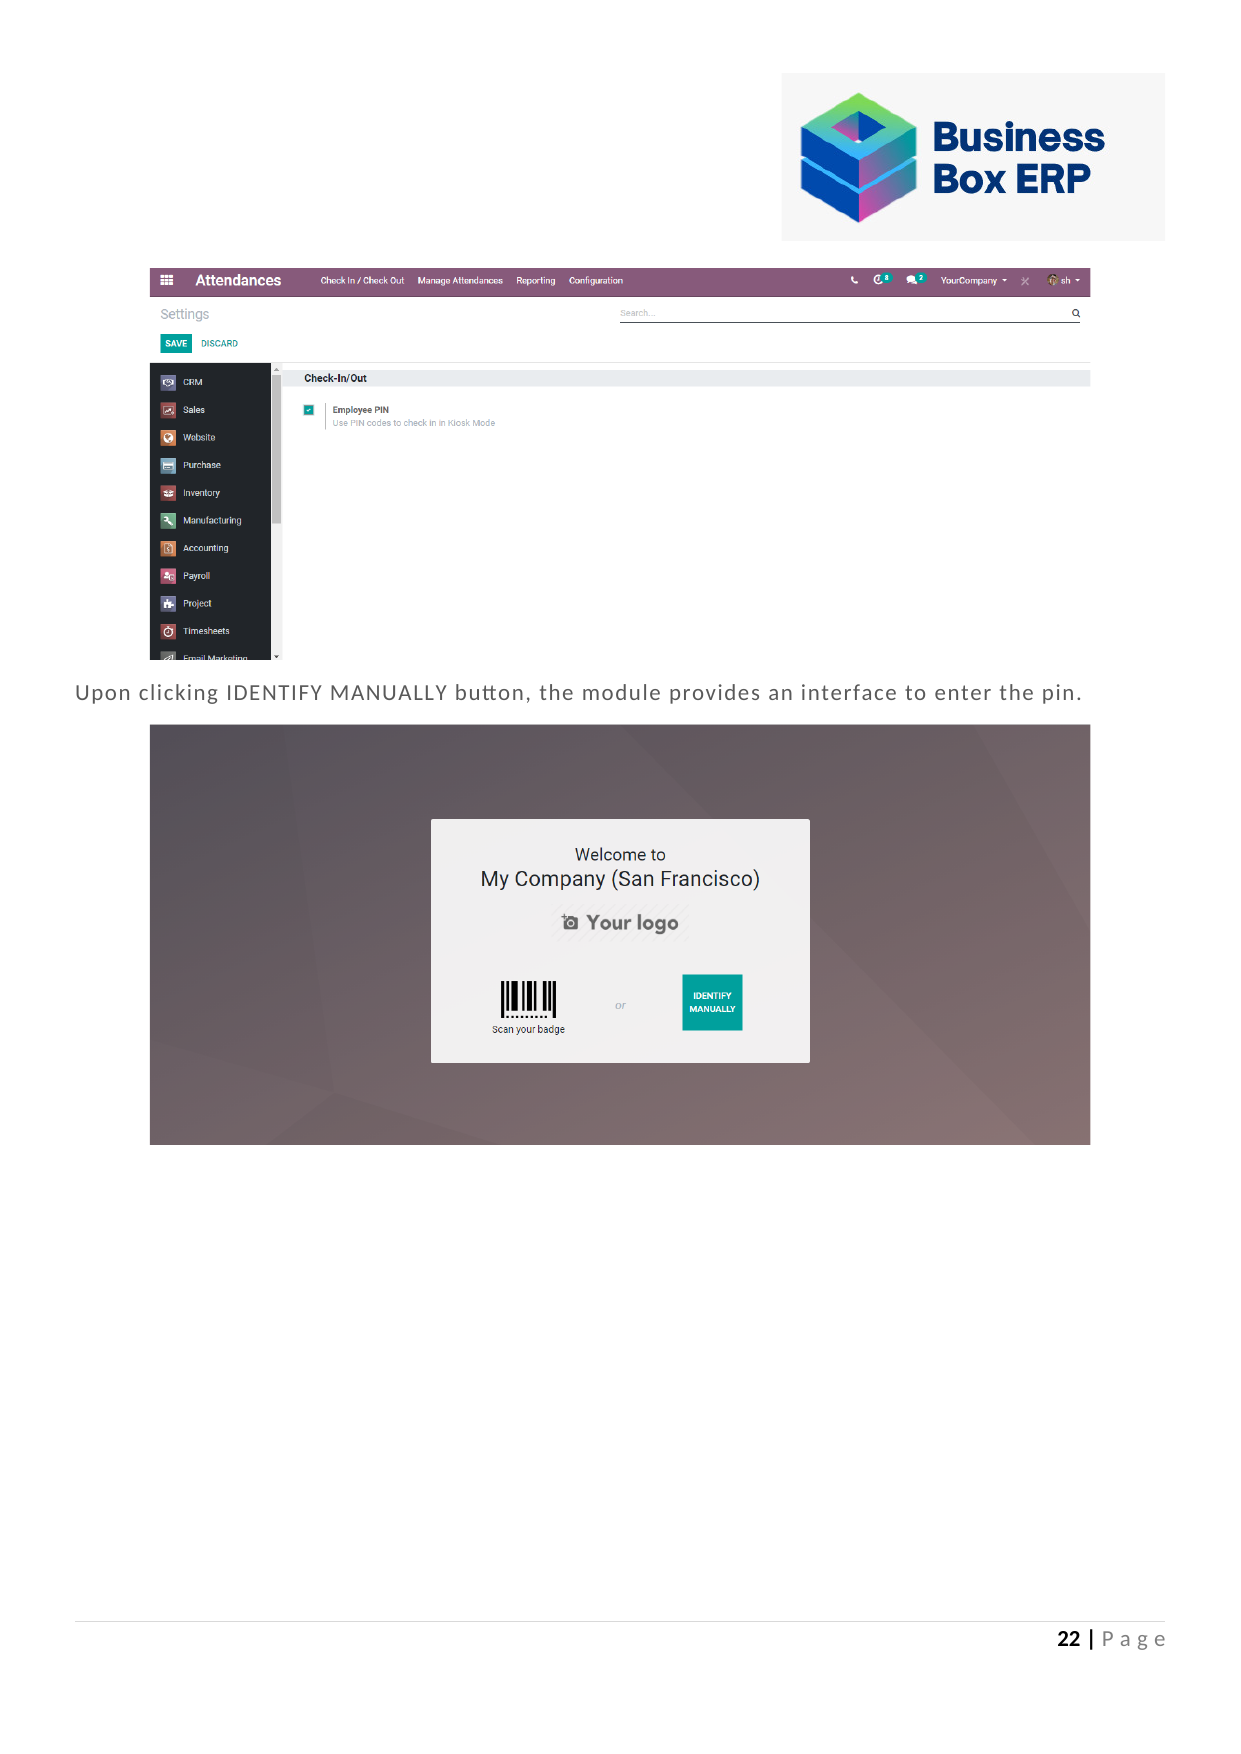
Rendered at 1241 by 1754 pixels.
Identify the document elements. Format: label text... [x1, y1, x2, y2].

subtitle Upon clicking IDENTIFY MANUALLY button, the module provides an interface to enter the pin. [75, 678, 1165, 706]
picture [781, 73, 1166, 241]
picture [149, 268, 1091, 660]
picture [149, 724, 1091, 1145]
